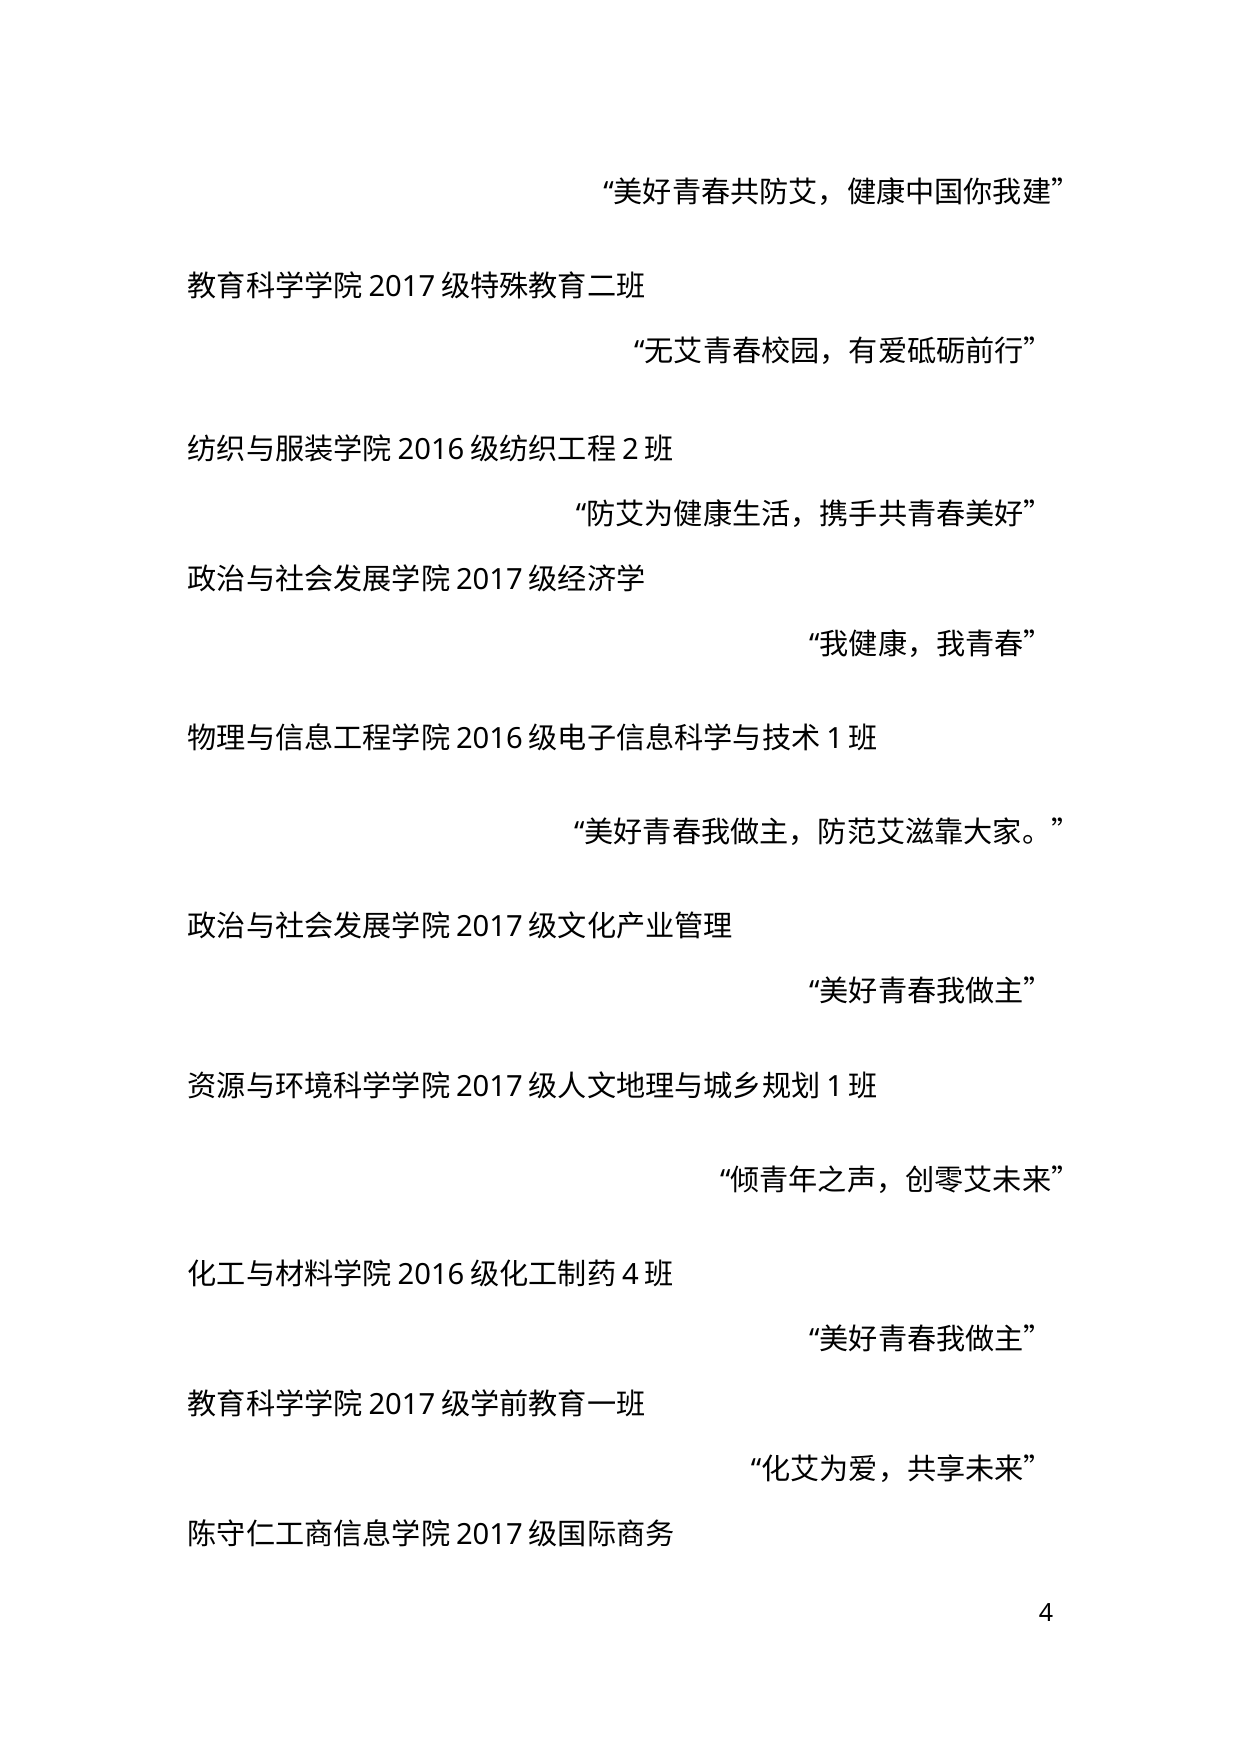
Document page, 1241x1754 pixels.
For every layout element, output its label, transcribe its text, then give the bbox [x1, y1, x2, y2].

text 政治与社会发展学院2017级文化产业管理 [187, 892, 1053, 957]
text 物理与信息工程学院2016级电子信息科学与技术1班 [187, 703, 1080, 768]
text 化工与材料学院2016级化工制药4班 [187, 1239, 1053, 1304]
text 资源与环境科学学院2017级人文地理与城乡规划1班 [187, 1051, 1080, 1116]
text “美好青春我做主” [187, 957, 1053, 1022]
text “美好青春我做主” [187, 1304, 1053, 1369]
text 教育科学学院2017级学前教育一班 [187, 1369, 1053, 1434]
text “防艾为健康生活，携手共青春美好” [187, 479, 1053, 544]
text 纺织与服装学院2016级纺织工程2班 [187, 414, 1053, 479]
text 陈守仁工商信息学院2017级国际商务 [187, 1499, 1053, 1564]
text “化艾为爱，共享未来” [187, 1434, 1053, 1499]
text 教育科学学院2017级特殊教育二班 [187, 252, 1053, 317]
text “倾青年之声，创零艾未来” [187, 1145, 1080, 1210]
text 政治与社会发展学院2017级经济学 [187, 544, 1053, 609]
text “无艾青春校园，有爱砥砺前行” [187, 317, 1053, 382]
text “美好青春我做主，防范艾滋靠大家。” [187, 797, 1080, 862]
text “美好青春共防艾，健康中国你我建” [187, 157, 1080, 222]
text “我健康，我青春” [187, 609, 1053, 674]
